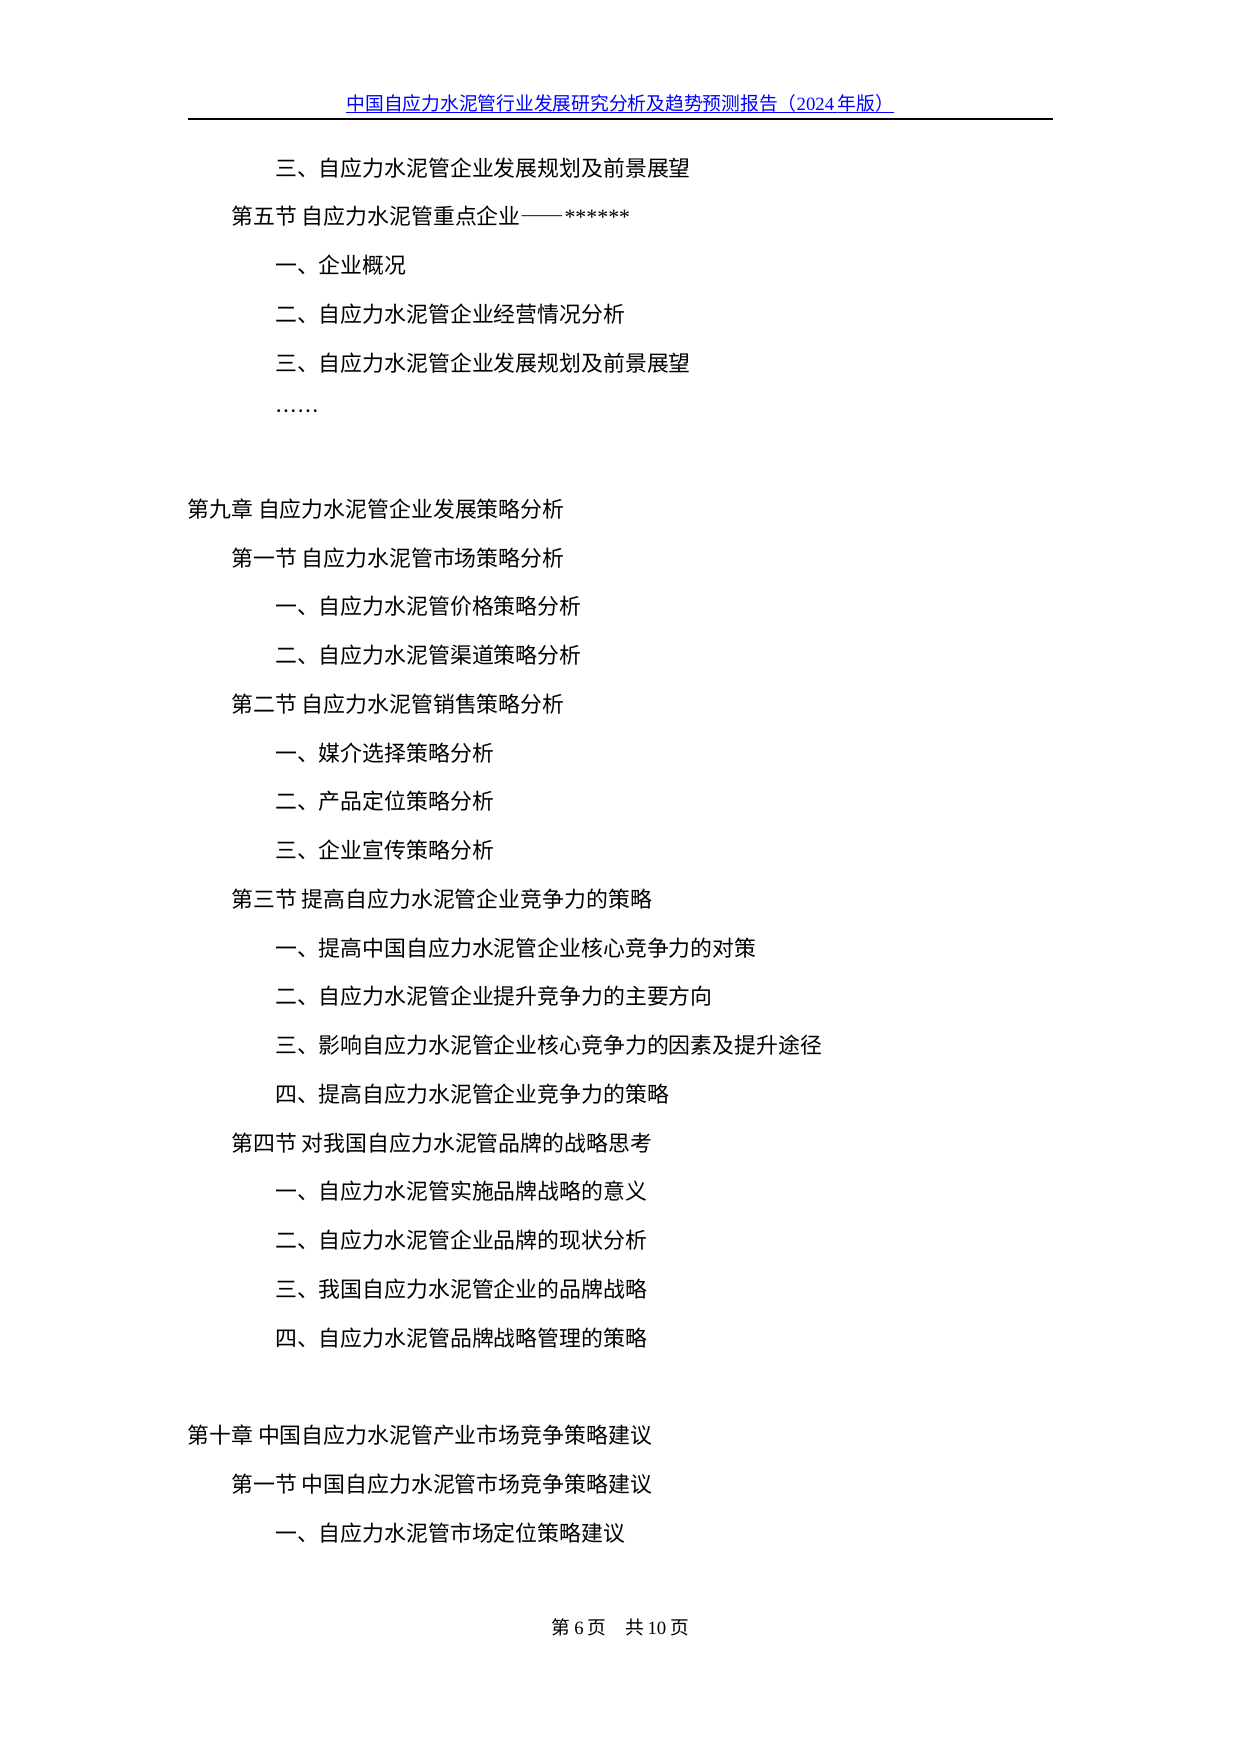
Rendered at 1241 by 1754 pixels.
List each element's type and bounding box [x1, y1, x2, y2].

text [187, 150, 1053, 1548]
